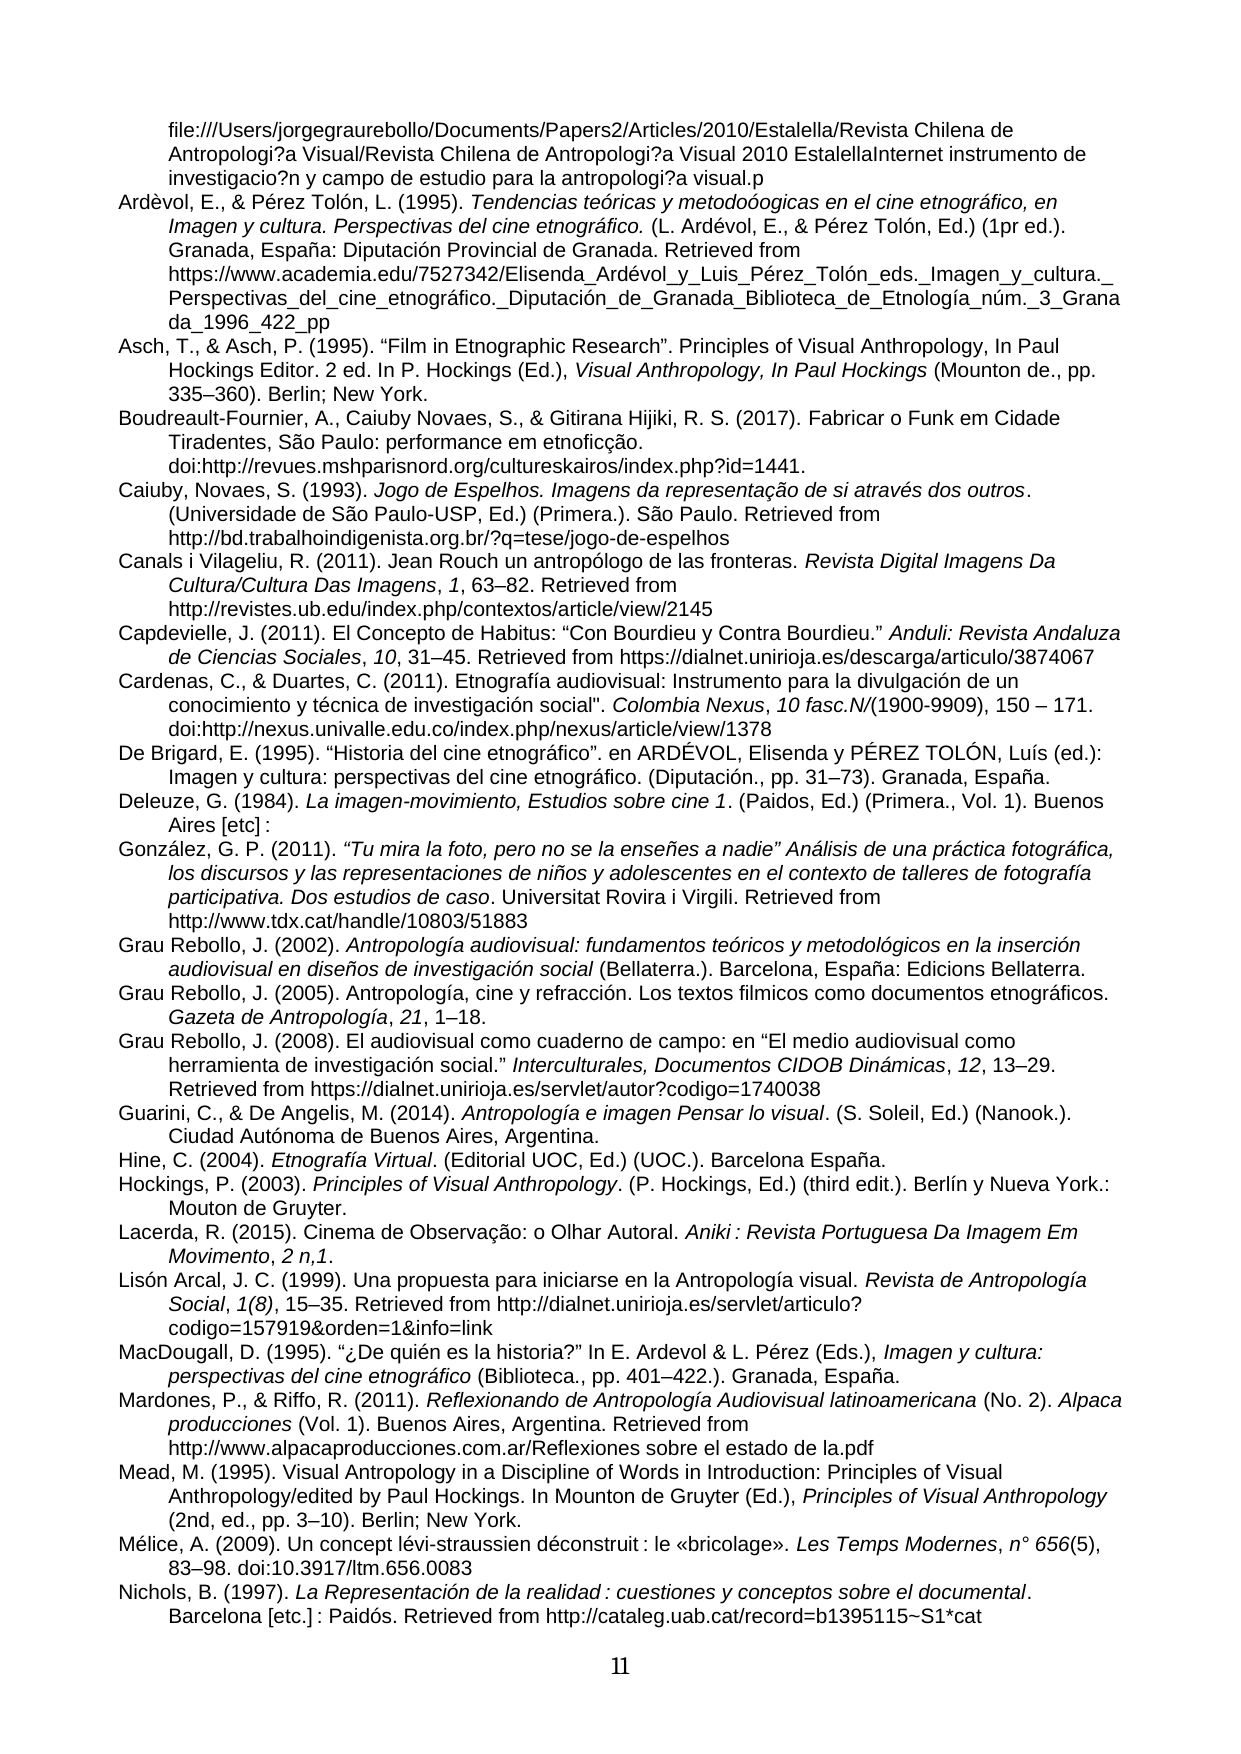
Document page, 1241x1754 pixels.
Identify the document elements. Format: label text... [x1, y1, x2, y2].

text Asch, T., & Asch, P. (1995). “Film in Etnographic Research”. Principles of Visual Anthropology, In Paul Hockings Editor. 2 ed. In P. Hockings (Ed.), Visual Anthropology, In Paul Hockings (Mounton de., pp. 335–360). Berlin; New York. [118, 334, 1122, 406]
text Caiuby, Novaes, S. (1993). Jogo de Espelhos. Imagens da representação de si através dos outros. (Universidade de São Paulo-USP, Ed.) (Primera.). São Paulo. Retrieved from http://bd.trabalhoindigenista.org.br/?q=tese/jogo-de-espelhos [118, 477, 1122, 549]
text Lacerda, R. (2015). Cinema de Observação: o Olhar Autoral. Aniki : Revista Portuguesa Da Imagem Em Movimento, 2 n,1. [118, 1220, 1122, 1268]
text González, G. P. (2011). “Tu mira la foto, pero no se la enseñes a nadie” Análisis de una práctica fotográfica, los discursos y las representaciones de niños y adolescentes en el contexto de talleres de fotografía participativa. Dos estudios de caso. Universitat Rovira i Virgili. Retrieved from http://www.tdx.cat/handle/10803/51883 [118, 837, 1122, 933]
text De Brigard, E. (1995). “Historia del cine etnográfico”. en ARDÉVOL, Elisenda y PÉREZ TOLÓN, Luís (ed.): Imagen y cultura: perspectivas del cine etnográfico. (Diputación., pp. 31–73). Granada, España. [118, 741, 1122, 789]
text Mardones, P., & Riffo, R. (2011). Reflexionando de Antropología Audiovisual latinoamericana (No. 2). Alpaca producciones (Vol. 1). Buenos Aires, Argentina. Retrieved from http://www.alpacaproducciones.com.ar/Reflexiones sobre el estado de la.pdf [118, 1388, 1122, 1460]
text MacDougall, D. (1995). “¿De quién es la historia?” In E. Ardevol & L. Pérez (Eds.), Imagen y cultura: perspectivas del cine etnográfico (Biblioteca., pp. 401–422.). Granada, España. [118, 1340, 1122, 1388]
text Mélice, A. (2009). Un concept lévi-straussien déconstruit : le «bricolage». Les Temps Modernes, n° 656(5), 83–98. doi:10.3917/ltm.656.0083 [118, 1532, 1122, 1579]
text Boudreault-Fournier, A., Caiuby Novaes, S., & Gitirana Hijiki, R. S. (2017). Fabricar o Funk em Cidade Tiradentes, São Paulo: performance em etnoficção. doi:http://revues.mshparisnord.org/cultureskairos/index.php?id=1441. [118, 406, 1122, 477]
text Mead, M. (1995). Visual Antropology in a Discipline of Words in Introduction: Principles of Visual Anthropology/edited by Paul Hockings. In Mounton de Gruyter (Ed.), Principles of Visual Anthropology (2nd, ed., pp. 3–10). Berlin; New York. [118, 1460, 1122, 1532]
text Lisón Arcal, J. C. (1999). Una propuesta para iniciarse en la Antropología visual. Revista de Antropología Social, 1(8), 15–35. Retrieved from http://dialnet.unirioja.es/servlet/articulo?codigo=157919&orden=1&info=link [118, 1268, 1122, 1340]
text Deleuze, G. (1984). La imagen-movimiento, Estudios sobre cine 1. (Paidos, Ed.) (Primera., Vol. 1). Buenos Aires [etc] : [118, 789, 1122, 837]
text Guarini, C., & De Angelis, M. (2014). Antropología e imagen Pensar lo visual. (S. Soleil, Ed.) (Nanook.). Ciudad Autónoma de Buenos Aires, Argentina. [118, 1100, 1122, 1148]
text Cardenas, C., & Duartes, C. (2011). Etnografía audiovisual: Instrumento para la divulgación de un conocimiento y técnica de investigación social". Colombia Nexus, 10 fasc.N/(1900-9909), 150 – 171. doi:http://nexus.univalle.edu.co/index.php/nexus/article/view/1378 [118, 669, 1122, 741]
text Grau Rebollo, J. (2002). Antropología audiovisual: fundamentos teóricos y metodológicos en la inserción audiovisual en diseños de investigación social (Bellaterra.). Barcelona, España: Edicions Bellaterra. [118, 933, 1122, 981]
text Hine, C. (2004). Etnografía Virtual. (Editorial UOC, Ed.) (UOC.). Barcelona España. [118, 1148, 1122, 1172]
text Ardèvol, E., & Pérez Tolón, L. (1995). Tendencias teóricas y metodoóogicas en el cine etnográfico, en Imagen y cultura. Perspectivas del cine etnográfico. (L. Ardévol, E., & Pérez Tolón, Ed.) (1pr ed.). Granada, España: Diputación Provincial de Granada. Retrieved from https://www.academia.edu/7527342/Elisenda_Ardévol_y_Luis_Pérez_Tolón_eds._Imagen_y_cultura._Perspectivas_del_cine_etnográfico._Diputación_de_Granada_Biblioteca_de_Etnología_núm._3_Granada_1996_422_pp [118, 190, 1122, 334]
text Canals i Vilageliu, R. (2011). Jean Rouch un antropólogo de las fronteras. Revista Digital Imagens Da Cultura/Cultura Das Imagens, 1, 63–82. Retrieved from http://revistes.ub.edu/index.php/contextos/article/view/2145 [118, 549, 1122, 621]
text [118, 118, 1122, 190]
text Hockings, P. (2003). Principles of Visual Anthropology. (P. Hockings, Ed.) (third edit.). Berlín y Nueva York.: Mouton de Gruyter. [118, 1172, 1122, 1220]
text Grau Rebollo, J. (2005). Antropología, cine y refracción. Los textos filmicos como documentos etnográficos. Gazeta de Antropología, 21, 1–18. [118, 981, 1122, 1028]
text Capdevielle, J. (2011). El Concepto de Habitus: “Con Bourdieu y Contra Bourdieu.” Anduli: Revista Andaluza de Ciencias Sociales, 10, 31–45. Retrieved from https://dialnet.unirioja.es/descarga/articulo/3874067 [118, 621, 1122, 669]
text Grau Rebollo, J. (2008). El audiovisual como cuaderno de campo: en “El medio audiovisual como herramienta de investigación social.” Interculturales, Documentos CIDOB Dinámicas, 12, 13–29. Retrieved from https://dialnet.unirioja.es/servlet/autor?codigo=1740038 [118, 1028, 1122, 1100]
text Nichols, B. (1997). La Representación de la realidad : cuestiones y conceptos sobre el documental. Barcelona [etc.] : Paidós. Retrieved from http://cataleg.uab.cat/record=b1395115~S1*cat [118, 1579, 1122, 1627]
